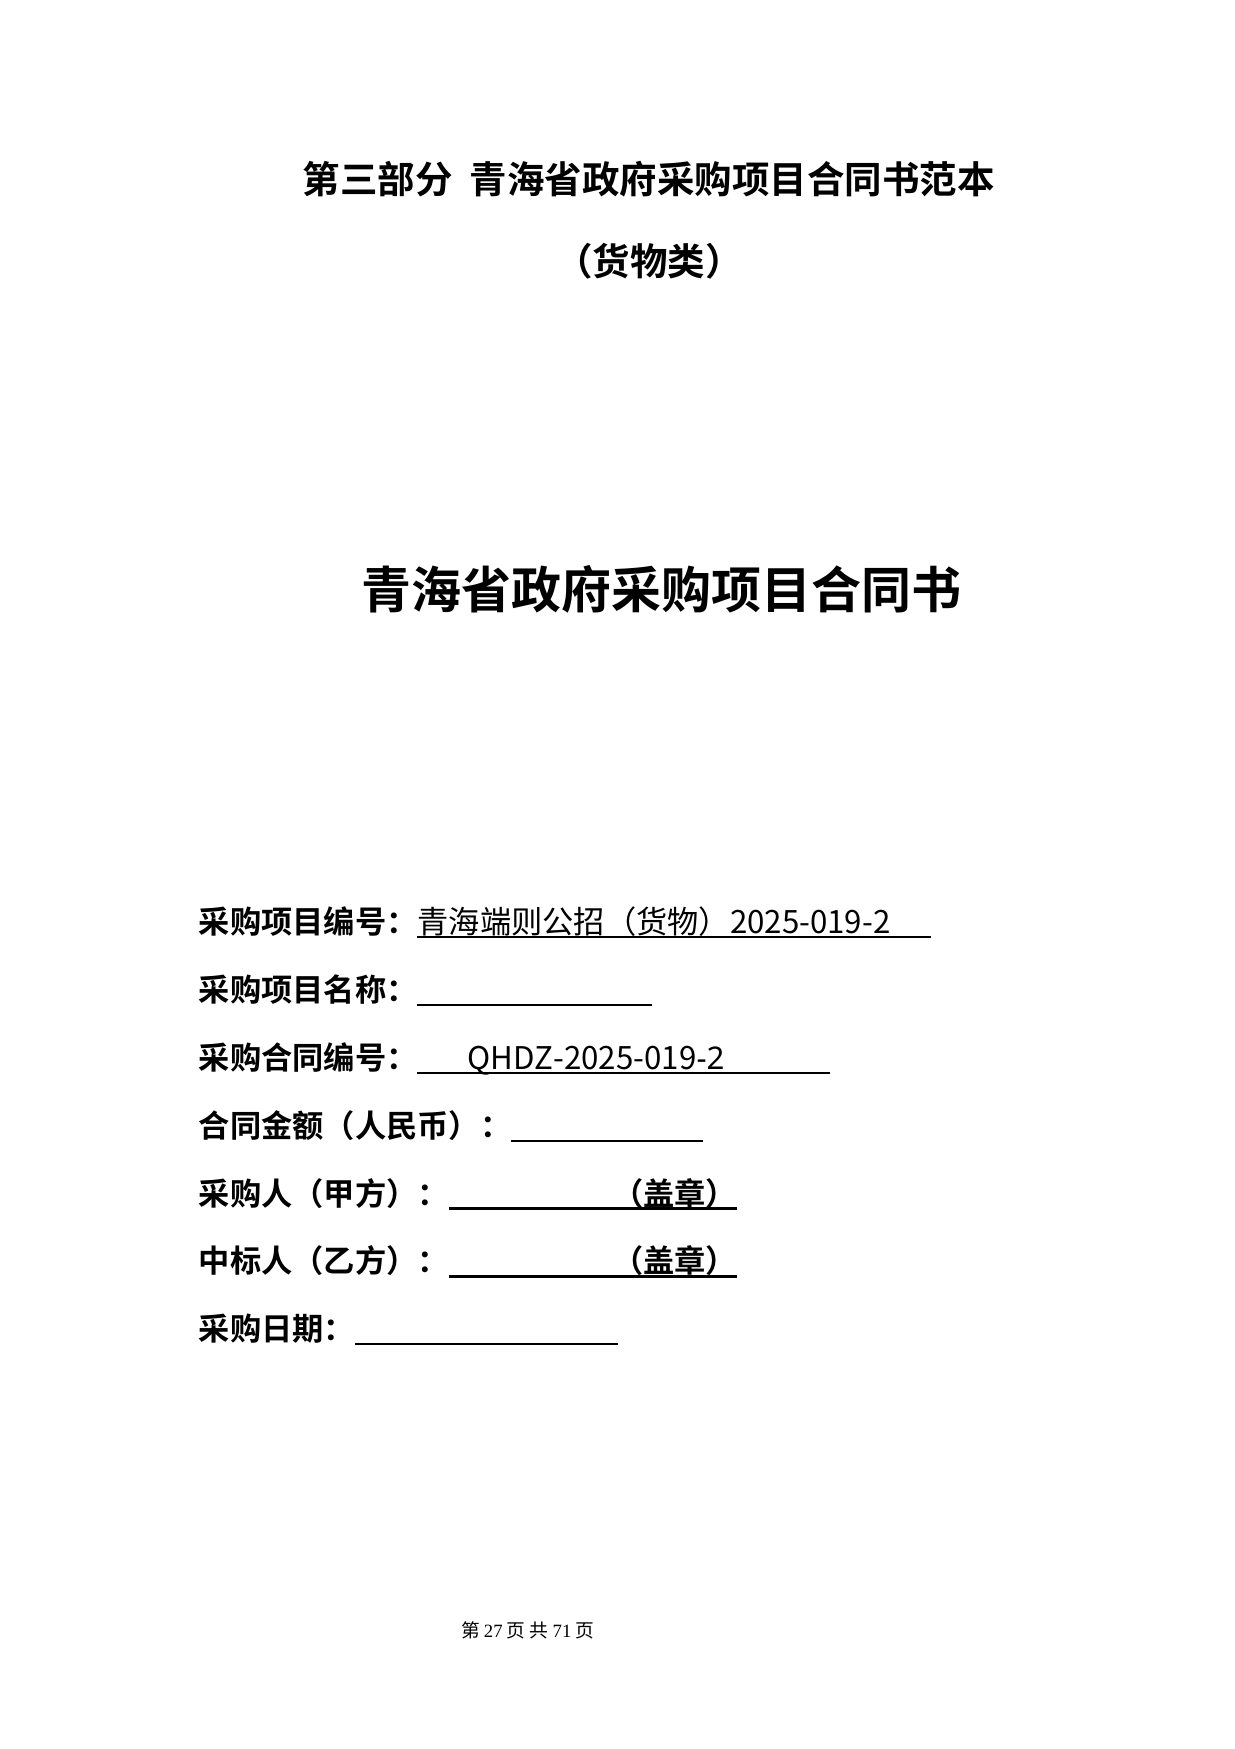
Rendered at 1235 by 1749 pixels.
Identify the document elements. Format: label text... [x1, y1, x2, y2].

text 中标人（乙方）： （盖章） [136, 1237, 1086, 1282]
title 第三部分 青海省政府采购项目合同书范本 [136, 150, 1086, 204]
text 采购项目名称： [136, 965, 1086, 1010]
text 青海省政府采购项目合同书 [136, 551, 1086, 623]
text 采购合同编号： QHDZ-2025-019-2 [136, 1033, 1086, 1078]
text （货物类） [136, 231, 1086, 286]
text 合同金额（人民币）： [136, 1101, 1086, 1146]
text 采购项目编号：青海端则公招（货物）2025-019-2 [136, 897, 1086, 942]
text 采购日期： [136, 1304, 1086, 1349]
text 采购人（甲方）： （盖章） [136, 1169, 1086, 1214]
